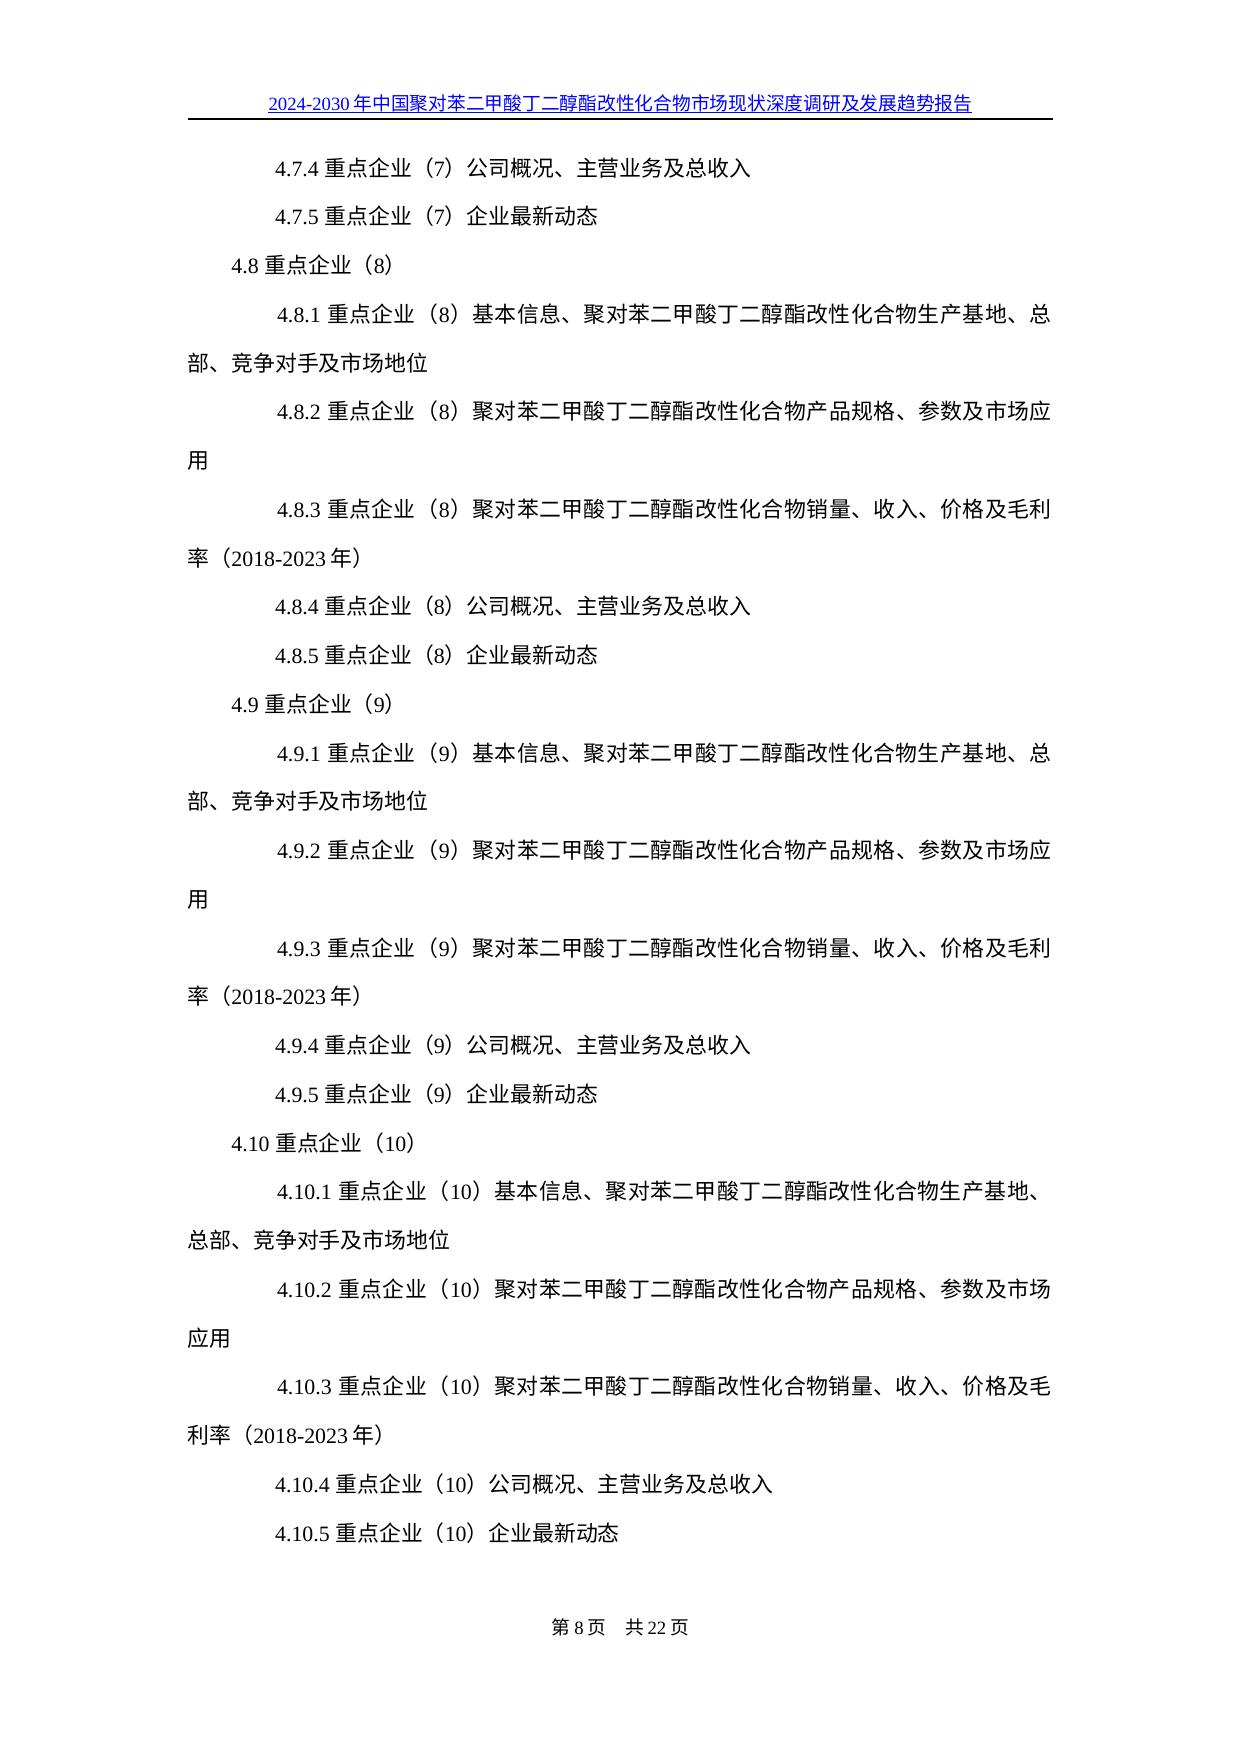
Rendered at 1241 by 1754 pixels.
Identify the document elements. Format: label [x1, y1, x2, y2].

text [187, 150, 1053, 1548]
